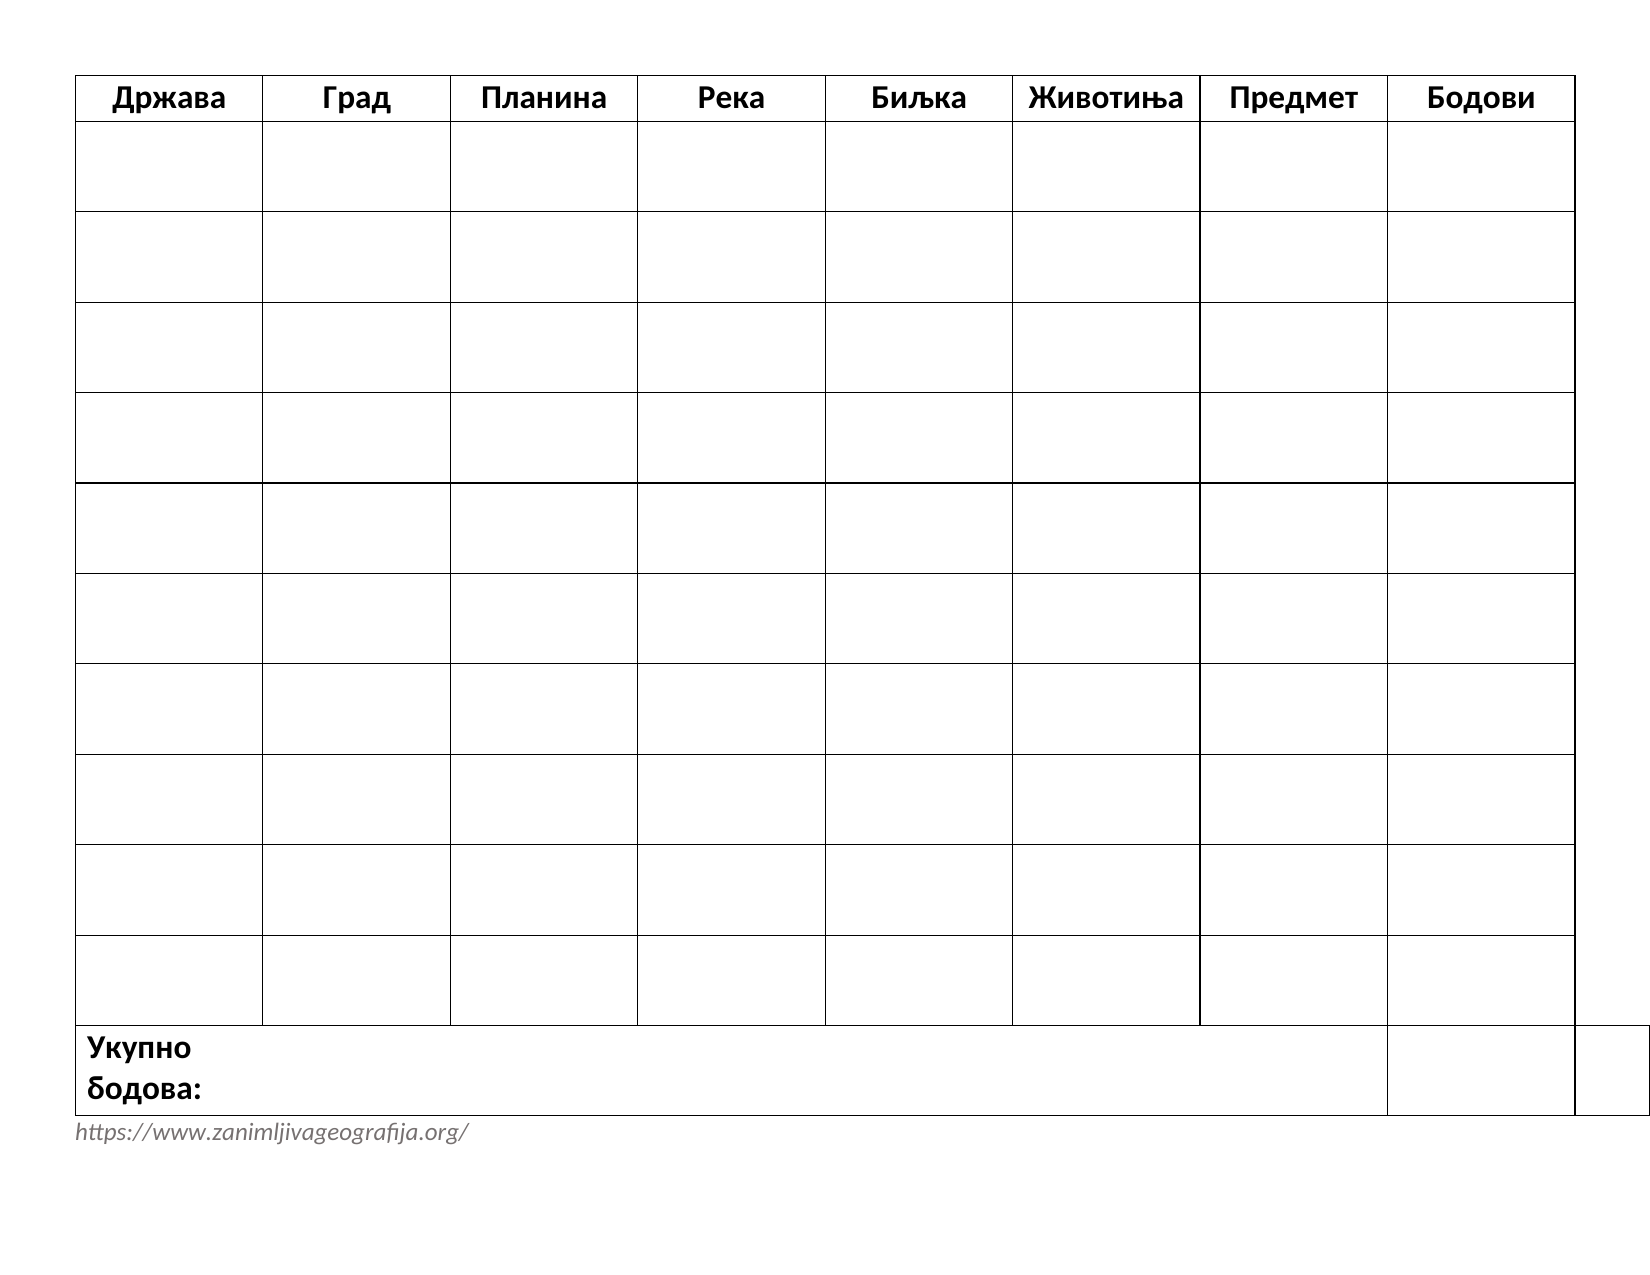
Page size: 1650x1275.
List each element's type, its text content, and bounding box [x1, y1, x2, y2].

table_cell [1013, 303, 1199, 392]
table_cell [1576, 1026, 1649, 1115]
table_cell [1388, 936, 1574, 1025]
table_cell [451, 212, 637, 302]
table_cell [1013, 574, 1199, 663]
table_cell [1201, 574, 1387, 663]
table_cell [263, 393, 450, 482]
table_cell [638, 574, 825, 663]
table_cell [1388, 484, 1574, 573]
table_cell [76, 122, 262, 211]
table_cell [263, 664, 450, 754]
table_cell [1388, 574, 1574, 663]
table_cell [638, 755, 825, 844]
table_cell Укупно бодова: [76, 1026, 1387, 1115]
table_cell [1013, 484, 1199, 573]
table_cell [1388, 845, 1574, 934]
table_cell [76, 393, 262, 482]
table_cell [263, 845, 450, 934]
table_cell [76, 574, 262, 663]
table_cell [826, 484, 1012, 573]
table_cell [1388, 755, 1574, 844]
table_cell [1388, 212, 1574, 302]
table_cell [1201, 664, 1387, 754]
table_cell [76, 755, 262, 844]
table_cell [263, 122, 450, 211]
table_cell [451, 122, 637, 211]
table_cell [826, 755, 1012, 844]
table_cell [1013, 122, 1199, 211]
table_header Животиња [1013, 76, 1199, 121]
table_cell [638, 484, 825, 573]
table_cell [451, 664, 637, 754]
table_cell [826, 212, 1012, 302]
table_cell [1013, 393, 1199, 482]
table_cell [638, 212, 825, 302]
table_cell [1388, 122, 1574, 211]
table_cell [1013, 664, 1199, 754]
table_cell [638, 936, 825, 1025]
table_cell [1201, 303, 1387, 392]
table_cell [1201, 393, 1387, 482]
table_cell [826, 393, 1012, 482]
table_cell [1388, 393, 1574, 482]
table_cell [638, 303, 825, 392]
table_cell [826, 936, 1012, 1025]
table_cell [1201, 936, 1387, 1025]
table_cell [1388, 1026, 1574, 1115]
table_header Река [638, 76, 825, 121]
table_cell [451, 574, 637, 663]
table_header Град [263, 76, 450, 121]
table_cell [1201, 755, 1387, 844]
table_cell [1013, 755, 1199, 844]
table_header Планина [451, 76, 637, 121]
table_cell [451, 393, 637, 482]
table_header Бодови [1388, 76, 1574, 121]
table_cell [1388, 664, 1574, 754]
table_cell [76, 845, 262, 934]
table_cell [1013, 845, 1199, 934]
table_cell [451, 845, 637, 934]
table_header Држава [76, 76, 262, 121]
table_cell [263, 936, 450, 1025]
table_cell [76, 936, 262, 1025]
table_cell [263, 574, 450, 663]
table_header Биљка [826, 76, 1012, 121]
table_cell [826, 122, 1012, 211]
table_cell [1201, 122, 1387, 211]
table_cell [638, 664, 825, 754]
table_cell [451, 936, 637, 1025]
table_cell [1388, 303, 1574, 392]
table_cell [451, 755, 637, 844]
table_cell [1201, 484, 1387, 573]
table_cell [263, 212, 450, 302]
table_cell [826, 845, 1012, 934]
table_cell [76, 303, 262, 392]
table_cell [1013, 212, 1199, 302]
table_cell [1201, 845, 1387, 934]
table_cell [826, 574, 1012, 663]
table_cell [638, 845, 825, 934]
table_cell [76, 484, 262, 573]
table_cell [1013, 936, 1199, 1025]
table_cell [638, 393, 825, 482]
text https://www.zanimljivageografija.org/ [75, 1116, 1575, 1147]
table_header Предмет [1201, 76, 1387, 121]
table_cell [263, 484, 450, 573]
table_cell [826, 303, 1012, 392]
table_cell [826, 664, 1012, 754]
table_cell [263, 755, 450, 844]
table_cell [638, 122, 825, 211]
table_cell [76, 212, 262, 302]
table_cell [451, 303, 637, 392]
table_cell [76, 664, 262, 754]
table_cell [263, 303, 450, 392]
table_cell [1201, 212, 1387, 302]
table_cell [451, 484, 637, 573]
